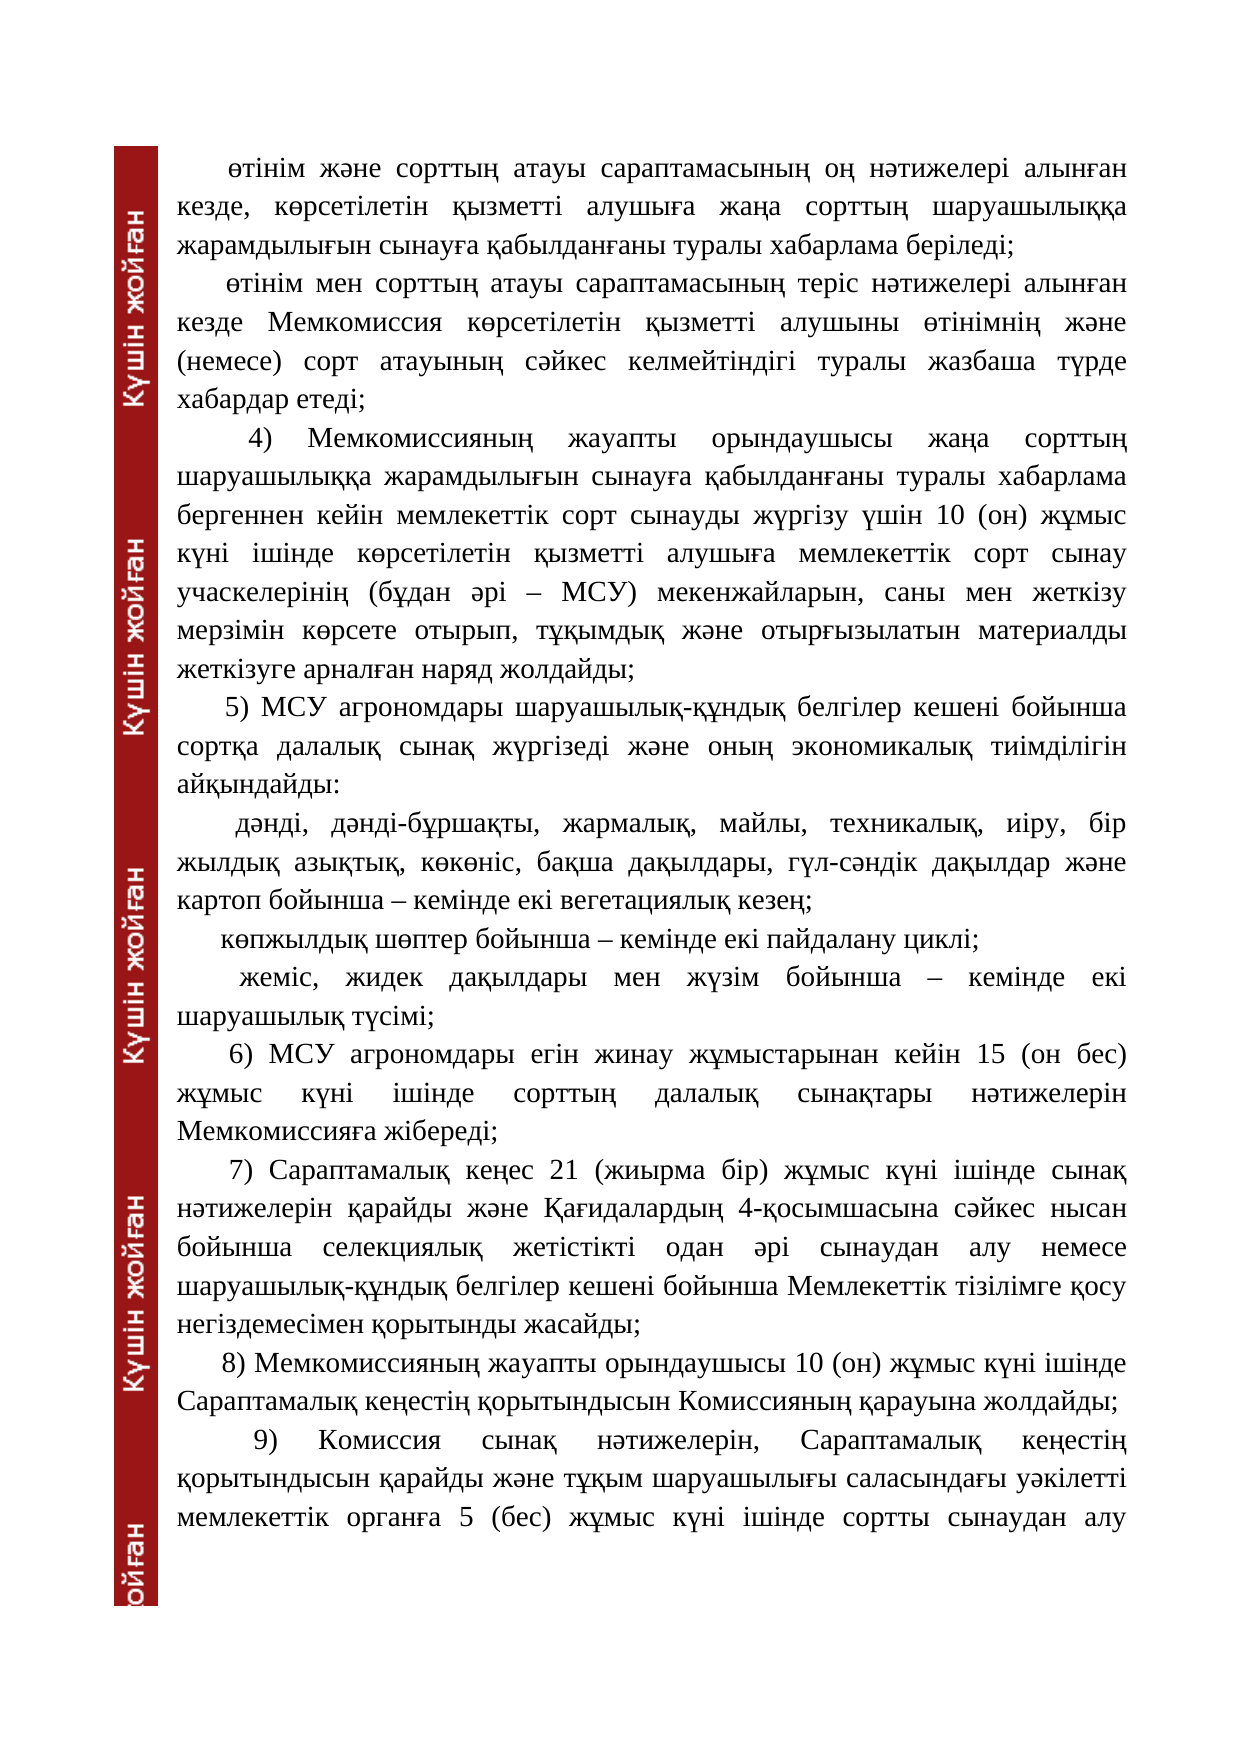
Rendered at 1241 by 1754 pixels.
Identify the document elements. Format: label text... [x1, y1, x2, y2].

text жеміс, жидек дақылдары мен жүзім бойынша – кемінде екі шаруашылық түсімі; [112, 959, 1128, 1031]
text дәнді, дәнді-бұршақты, жармалық, майлы, техникалық, иіру, бір жылдық азықтық, көкөніс, бақша дақылдары, гүл-сәндік дақылдар және картоп бойынша – кемінде екі вегетациялық кезең; [112, 805, 1128, 916]
picture [114, 1340, 158, 1345]
picture [114, 1147, 158, 1152]
picture [114, 684, 158, 689]
text өтінім мен сорттың атауы сараптамасының теріс нәтижелері алынған кезде Мемкомиссия көрсетілетін қызметті алушыны өтінімнің және (немесе) сорт атауының сәйкес келмейтіндігі туралы жазбаша түрде хабардар етеді; [112, 266, 1128, 415]
text 5) МСУ агрономдары шаруашылық-құндық белгілер кешені бойынша сортқа далалық сынақ жүргізеді және оның экономикалық тиімділігін айқындайды: [112, 689, 1128, 800]
text 6) МСУ агрономдары егін жинау жұмыстарынан кейін 15 (он бес) жұмыс күні ішінде сорттың далалық сынақтары нәтижелерін Мемкомиссияға жібереді; [112, 1036, 1128, 1147]
picture [114, 800, 158, 805]
picture [114, 415, 158, 420]
picture [114, 261, 158, 266]
text өтінім және сорттың атауы сараптамасының оң нәтижелері алынған кезде, көрсетілетін қызметті алушыға жаңа сорттың шаруашылыққа жарамдылығын сынауға қабылданғаны туралы хабарлама беріледі; [112, 150, 1128, 261]
picture [114, 954, 158, 959]
picture [114, 146, 158, 150]
text көпжылдық шөптер бойынша – кемінде екі пайдалану циклі; [112, 921, 1128, 954]
picture [114, 1532, 158, 1606]
picture [114, 1031, 158, 1036]
text 8) Мемкомиссияның жауапты орындаушысы 10 (он) жұмыс күні ішінде Сараптамалық кеңестің қорытындысын Комиссияның қарауына жолдайды; [112, 1345, 1128, 1417]
picture [114, 1417, 158, 1422]
text 7) Сараптамалық кеңес 21 (жиырма бір) жұмыс күні ішінде сынақ нәтижелерін қарайды және Қағидалардың 4-қосымшасына сәйкес нысан бойынша селекциялық жетістікті одан әрі сынаудан алу немесе шаруашылық-құндық белгілер кешені бойынша Мемлекеттік тізілімге қосу негіздемесімен қорытынды жасайды; [112, 1152, 1128, 1340]
picture [114, 916, 158, 921]
text 4) Мемкомиссияның жауапты орындаушысы жаңа сорттың шаруашылыққа жарамдылығын сынауға қабылданғаны туралы хабарлама бергеннен кейін мемлекеттік сорт сынауды жүргізу үшін 10 (он) жұмыс күні ішінде көрсетілетін қызметті алушыға мемлекеттік сорт сынау учаскелерінің (бұдан әрі – МСУ) мекенжайларын, саны мен жеткізу мерзімін көрсете отырып, тұқымдық және отырғызылатын материалды жеткізуге арналған наряд жолдайды; [112, 420, 1128, 684]
